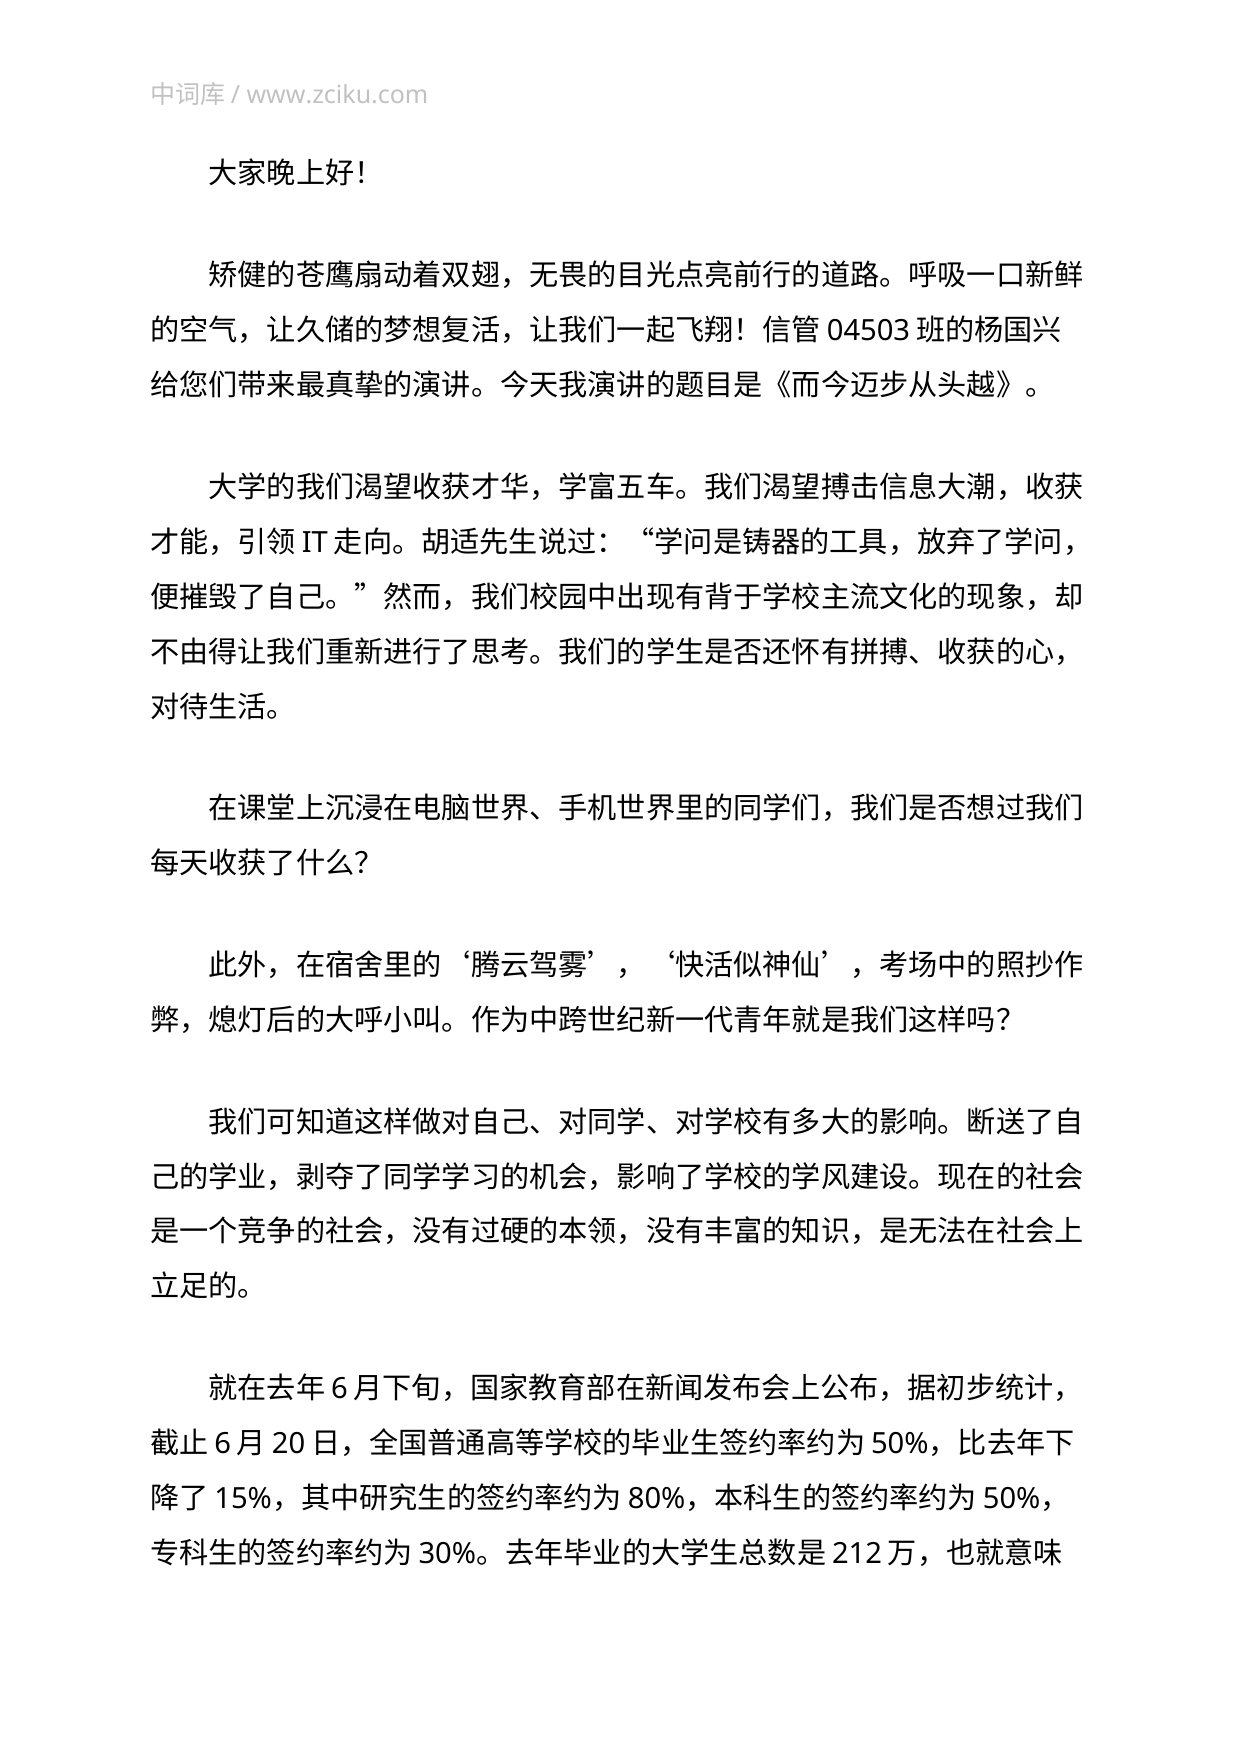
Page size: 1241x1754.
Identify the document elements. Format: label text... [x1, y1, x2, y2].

text 大家晚上好！ [150, 150, 1090, 192]
text 我们可知道这样做对自己、对同学、对学校有多大的影响。断送了自己的学业，剥夺了同学学习的机会，影响了学校的学风建设。现在的社会是一个竞争的社会，没有过硬的本领，没有丰富的知识，是无法在社会上立足的。 [150, 1098, 1090, 1305]
text 在课堂上沉浸在电脑世界、手机世界里的同学们，我们是否想过我们每天收获了什么？ [150, 785, 1090, 882]
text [150, 1365, 1090, 1572]
text 此外，在宿舍里的‘腾云驾雾’，‘快活似神仙’，考场中的照抄作弊，熄灯后的大呼小叫。作为中跨世纪新一代青年就是我们这样吗？ [150, 942, 1090, 1039]
text 大学的我们渴望收获才华，学富五车。我们渴望搏击信息大潮，收获才能，引领IT走向。胡适先生说过：“学问是铸器的工具，放弃了学问，便摧毁了自己。”然而，我们校园中出现有背于学校主流文化的现象，却不由得让我们重新进行了思考。我们的学生是否还怀有拼搏、收获的心，对待生活。 [150, 463, 1090, 725]
text 矫健的苍鹰扇动着双翅，无畏的目光点亮前行的道路。呼吸一口新鲜的空气，让久储的梦想复活，让我们一起飞翔！信管04503班的杨国兴给您们带来最真挚的演讲。今天我演讲的题目是《而今迈步从头越》。 [150, 252, 1090, 404]
